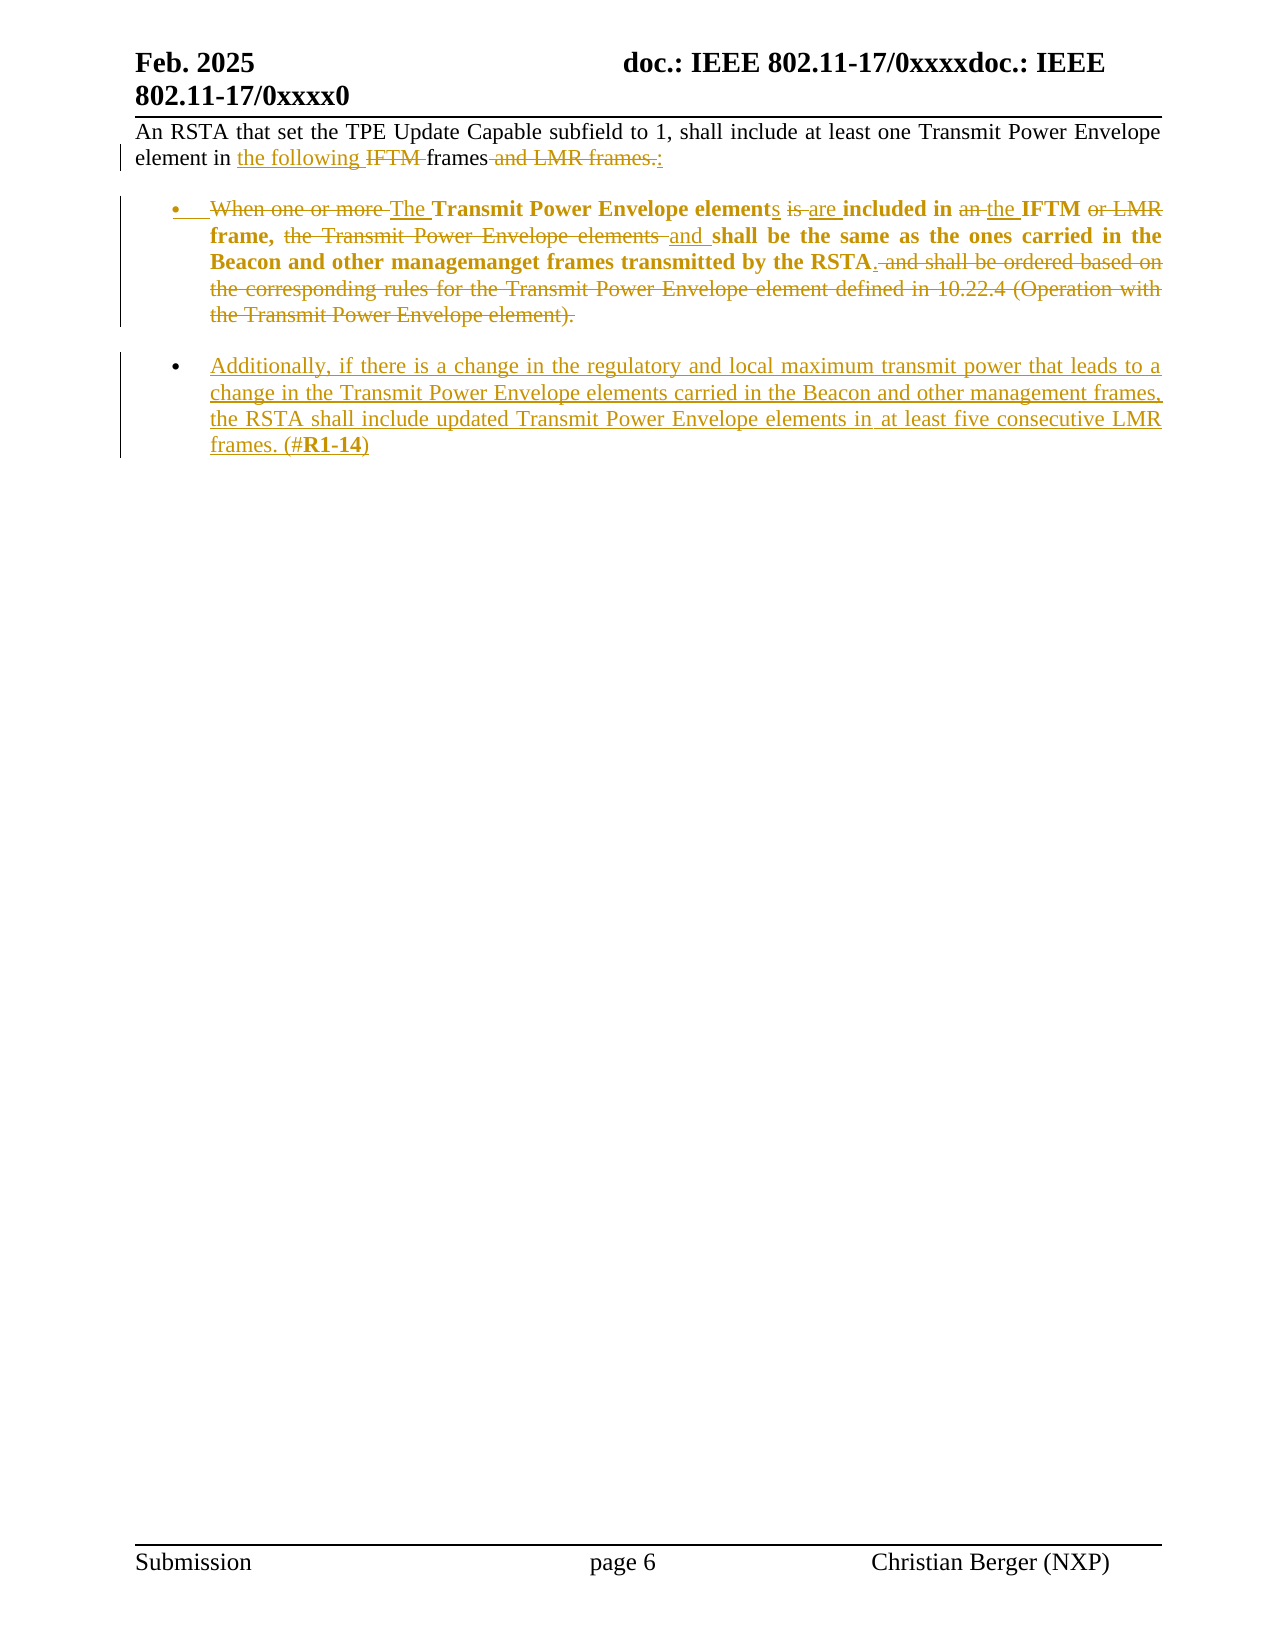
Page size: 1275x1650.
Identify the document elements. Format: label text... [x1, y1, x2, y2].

list Transmit Power Envelope element included in IFTM frame, shall be the same as the ones carried in the Beacon and other managemanget frames transmitted by the RSTA [172, 196, 1162, 327]
text An RSTA that set the TPE Update Capable subfield to 1, shall include at least one Transmit Power Envelope element in frames [135, 118, 1162, 171]
